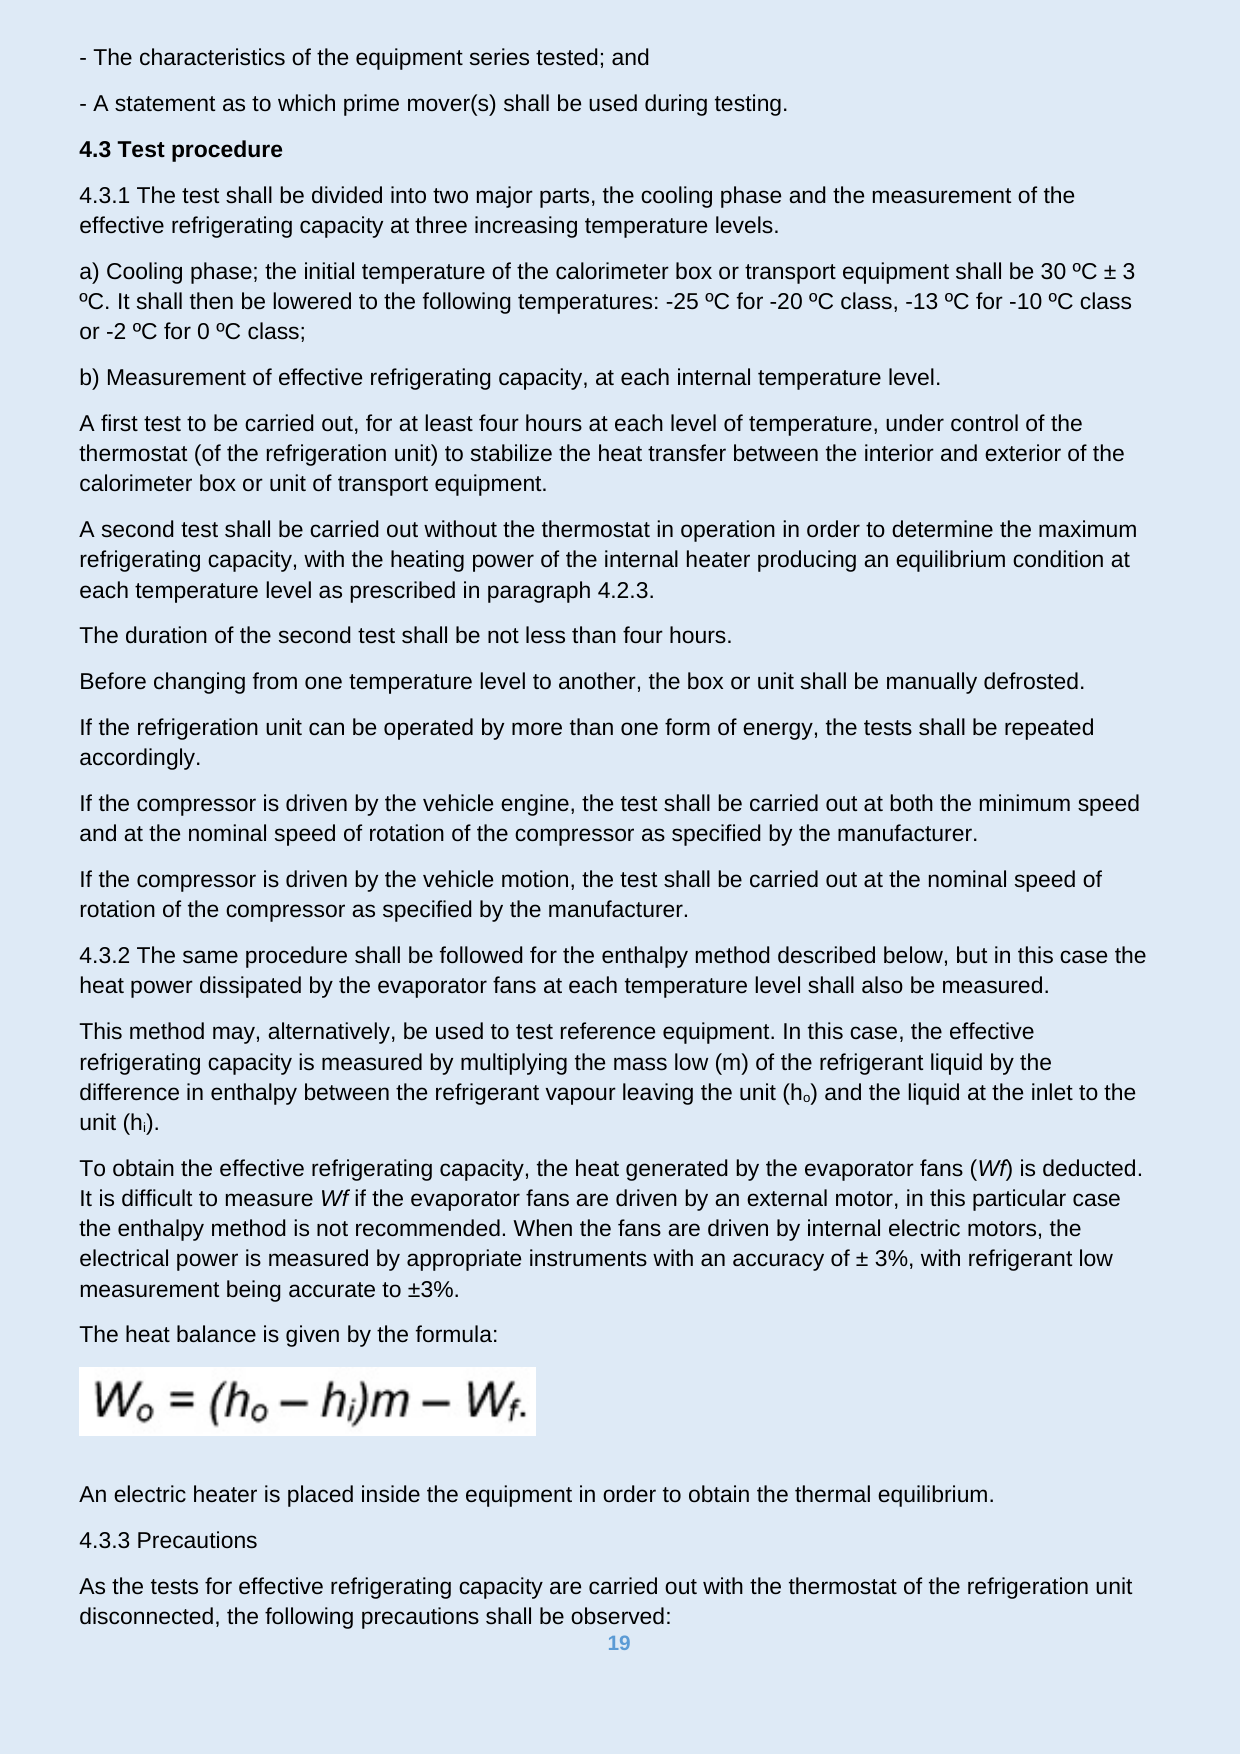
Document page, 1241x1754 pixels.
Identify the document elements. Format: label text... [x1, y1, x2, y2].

picture [79, 1367, 536, 1436]
text A first test to be carried out, for at least four hours at each level of temperature, under control of the thermostat (of the refrigeration unit) to stabilize the heat transfer between the interior and exterior of the calorimeter box or unit of transport equipment. [79, 410, 1159, 497]
text As the tests for effective refrigerating capacity are carried out with the thermostat of the refrigeration unit disconnected, the following precautions shall be observed: [79, 1573, 1159, 1629]
text - The characteristics of the equipment series tested; and [79, 44, 1159, 71]
text An electric heater is placed inside the equipment in order to obtain the thermal equilibrium. [79, 1481, 1159, 1507]
text The duration of the second test shall be not less than four hours. [79, 622, 1159, 649]
text 4.3.1 The test shall be divided into two major parts, the cooling phase and the measurement of the effective refrigerating capacity at three increasing temperature levels. [79, 182, 1159, 238]
text 4.3.2 The same procedure shall be followed for the enthalpy method described below, but in this case the heat power dissipated by the evaporator fans at each temperature level shall also be measured. [79, 942, 1159, 999]
text b) Measurement of effective refrigerating capacity, at each internal temperature level. [79, 364, 1159, 391]
text If the compressor is driven by the vehicle motion, the test shall be carried out at the nominal speed of rotation of the compressor as specified by the manufacturer. [79, 866, 1159, 923]
text 4.3 Test procedure [79, 136, 1159, 162]
text The heat balance is given by the formula: [79, 1321, 1159, 1348]
text To obtain the effective refrigerating capacity, the heat generated by the evaporator fans (Wf) is deducted. It is difficult to measure Wf if the evaporator fans are driven by an external motor, in this particular case the enthalpy method is not recommended. When the fans are driven by internal electric motors, the electrical power is measured by appropriate instruments with an accuracy of ± 3%, with refrigerant low measurement being accurate to ±3%. [79, 1155, 1159, 1302]
text - A statement as to which prime mover(s) shall be used during testing. [79, 90, 1159, 117]
text If the refrigeration unit can be operated by more than one form of energy, the tests shall be repeated accordingly. [79, 714, 1159, 771]
text a) Cooling phase; the initial temperature of the calorimeter box or transport equipment shall be 30 ºC ± 3 ºC. It shall then be lowered to the following temperatures: -25 ºC for -20 ºC class, -13 ºC for -10 ºC class or -2 ºC for 0 ºC class; [79, 258, 1159, 345]
text A second test shall be carried out without the thermostat in operation in order to determine the maximum refrigerating capacity, with the heating power of the internal heater producing an equilibrium condition at each temperature level as prescribed in paragraph 4.2.3. [79, 516, 1159, 603]
text If the compressor is driven by the vehicle engine, the test shall be carried out at both the minimum speed and at the nominal speed of rotation of the compressor as specified by the manufacturer. [79, 790, 1159, 847]
text 4.3.3 Precautions [79, 1527, 1159, 1553]
text Before changing from one temperature level to another, the box or unit shall be manually defrosted. [79, 668, 1159, 695]
text This method may, alternatively, be used to test reference equipment. In this case, the effective refrigerating capacity is measured by multiplying the mass low (m) of the refrigerant liquid by the difference in enthalpy between the refrigerant vapour leaving the unit (ho) and the liquid at the inlet to the unit (hi). [79, 1018, 1159, 1135]
